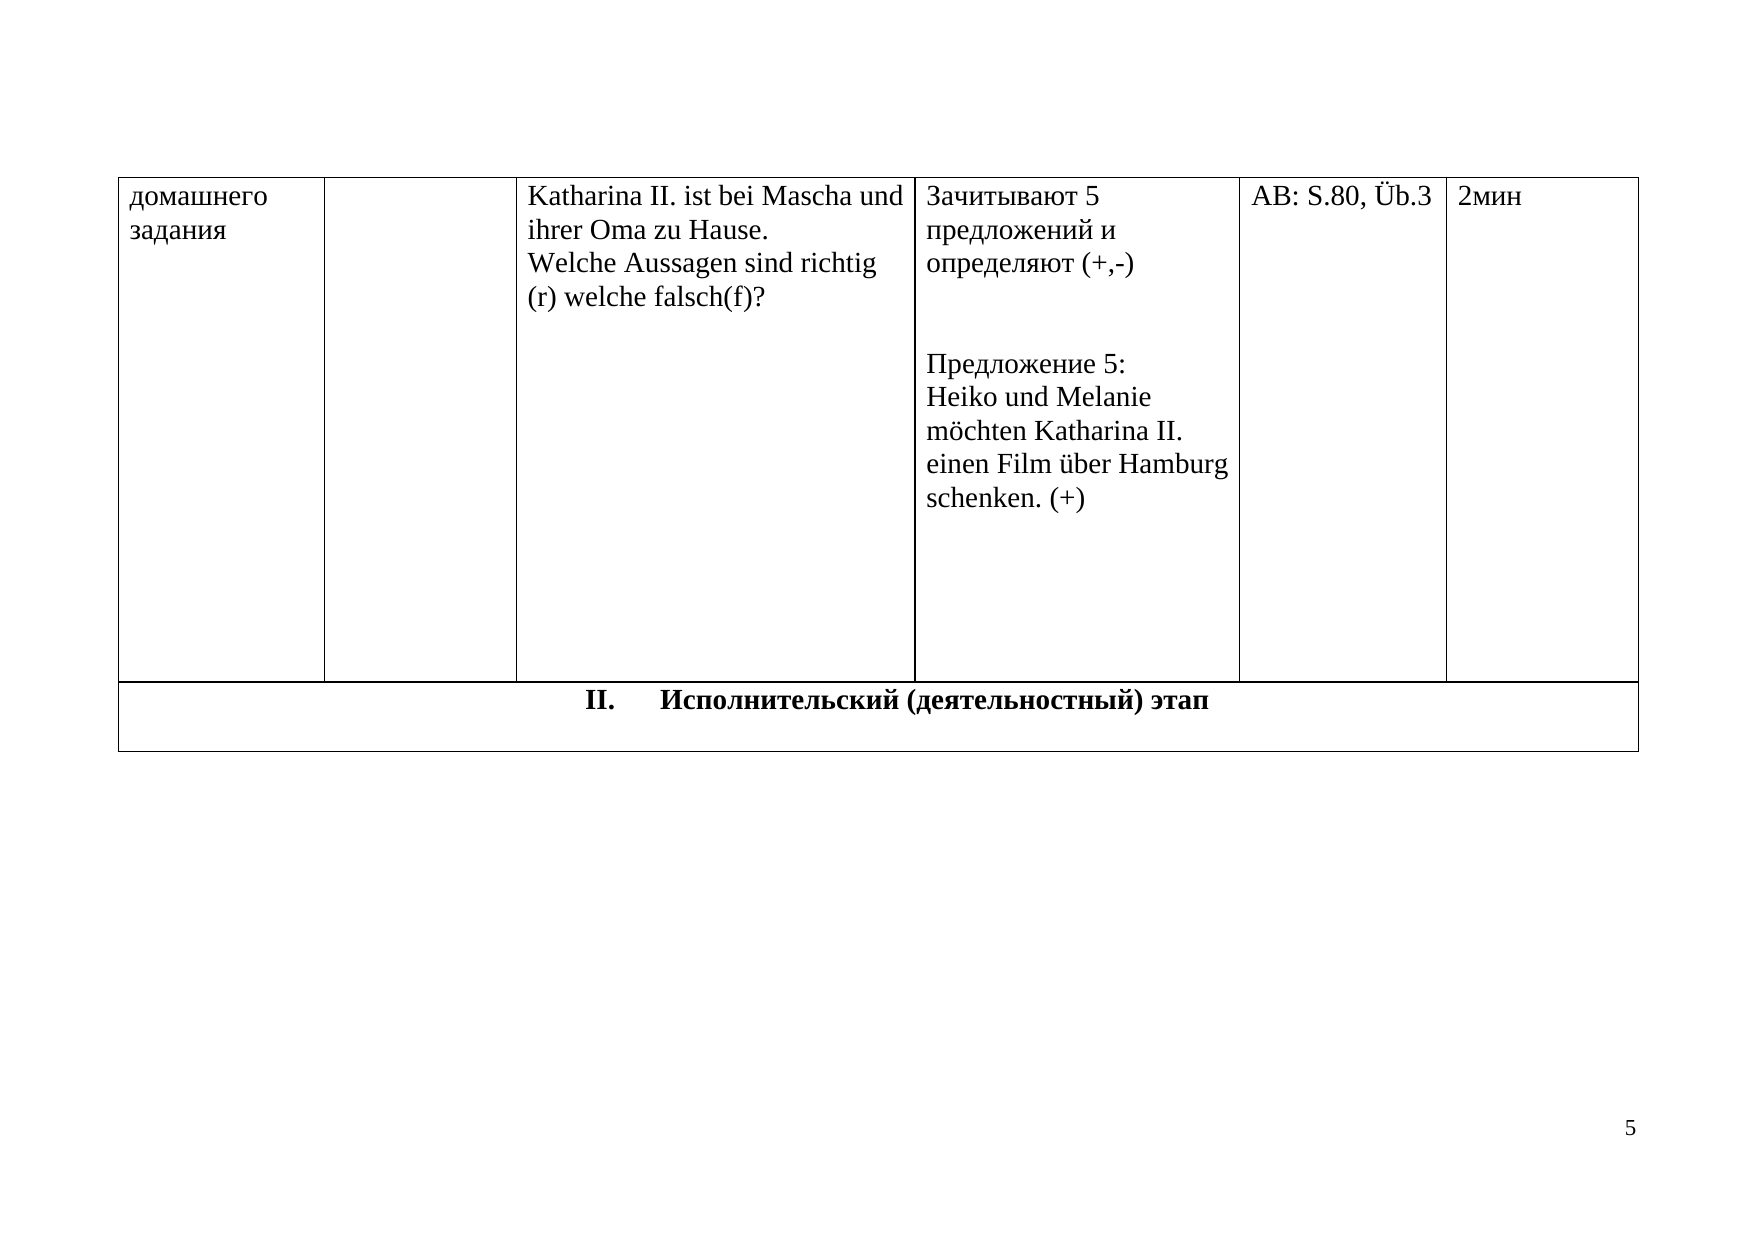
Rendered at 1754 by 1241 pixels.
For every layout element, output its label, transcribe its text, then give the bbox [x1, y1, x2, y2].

table_cell Исполнительский (деятельностный) этап [119, 683, 1638, 751]
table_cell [325, 178, 516, 681]
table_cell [1447, 178, 1638, 681]
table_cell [517, 178, 914, 681]
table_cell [1240, 178, 1446, 681]
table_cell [119, 178, 324, 681]
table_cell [916, 178, 1239, 681]
